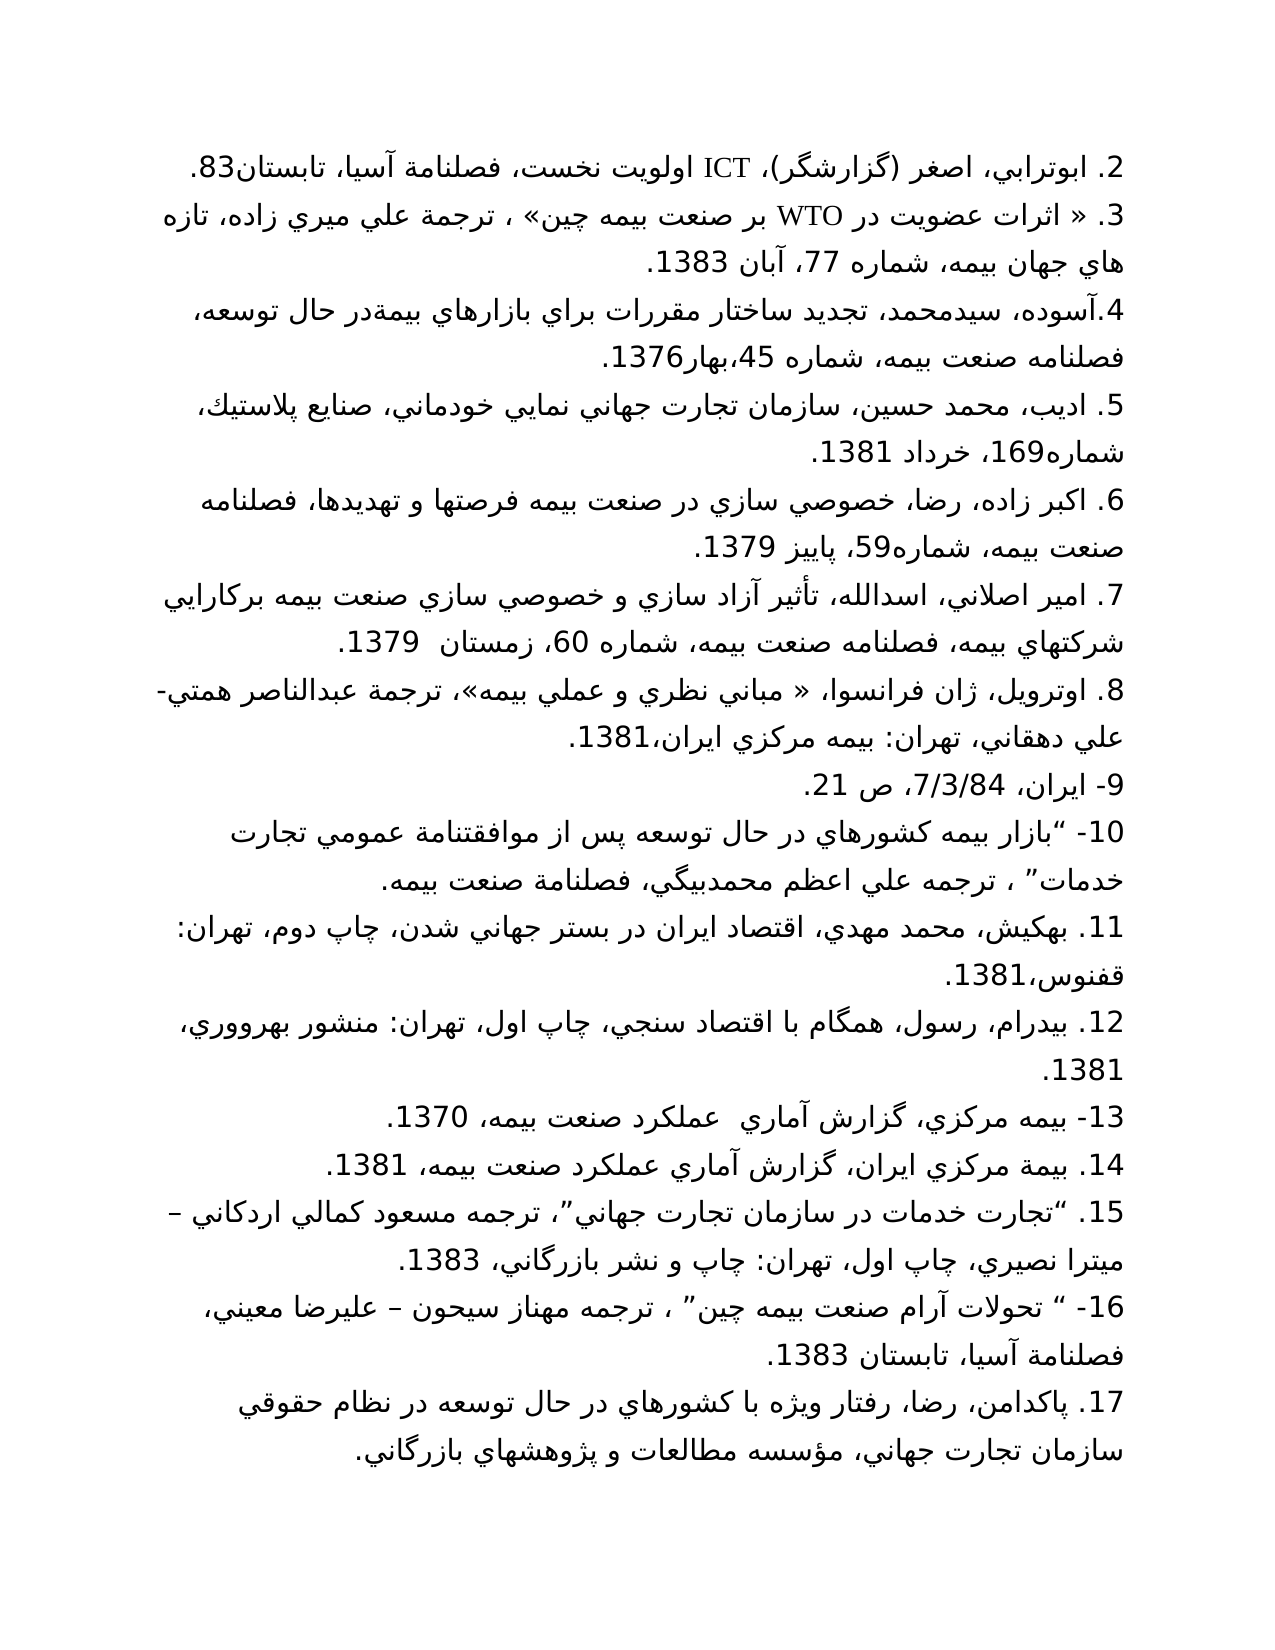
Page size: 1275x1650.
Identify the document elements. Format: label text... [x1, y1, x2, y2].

text 5. اديب، محمد حسين، سازمان تجارت جهاني نمايي خودماني، صنايع پلاستيك، شماره169، خرداد 1381. [150, 388, 1125, 469]
text 17. پاكدامن، رضا، رفتار ويژه با كشورهاي در حال توسعه در نظام حقوقي سازمان تجارت جهاني، مؤسسه مطالعات و پژوهشهاي بازرگاني. [150, 1386, 1125, 1467]
text 15. “تجارت خدمات در سازمان تجارت جهاني”، ترجمه مسعود كمالي اردكاني – ميترا نصيري، چاپ اول، تهران: چاپ و نشر بازرگاني، 1383. [150, 1196, 1125, 1277]
text 8. اوترويل، ژان فرانسوا، « مباني نظري و عملي بيمه»، ترجمة عبدالناصر همتي- علي دهقاني، تهران: بيمه مركزي ايران،1381. [150, 673, 1125, 754]
text 12. بيدرام، رسول، همگام با اقتصاد سنجي، چاپ اول، تهران: منشور بهرووري،1381. [150, 1006, 1125, 1087]
text 3. « اثرات عضويت در WTO بر صنعت بيمه چين» ، ترجمة علي ميري زاده، تازه هاي جهان بيمه، شماره 77، آبان 1383. [150, 198, 1125, 279]
text 11. بهكيش، محمد مهدي، اقتصاد ايران در بستر جهاني شدن، چاپ دوم، تهران: قفنوس،1381. [150, 911, 1125, 992]
text 9- ايران، 7/3/84، ص 21. [150, 768, 1125, 802]
text 2. ابوترابي، اصغر (گزارشگر)، ICT اولويت نخست، فصلنامة آسيا، تابستان83. [150, 150, 1125, 184]
text 7. امير اصلاني، اسدالله، تأثير آزاد سازي و خصوصي سازي صنعت بيمه بركارايي شركتهاي بيمه، فصلنامه صنعت بيمه، شماره 60، زمستان 1379. [150, 578, 1125, 659]
text 6. اكبر زاده، رضا، خصوصي سازي در صنعت بيمه فرصتها و تهديدها، فصلنامه صنعت بيمه، شماره59، پاييز 1379. [150, 483, 1125, 564]
text 16- “ تحولات آرام صنعت بيمه چين” ، ترجمه مهناز سيحون – عليرضا معيني، فصلنامة آسيا، تابستان 1383. [150, 1291, 1125, 1372]
text 14. بيمة مركزي ايران، گزارش آماري عملكرد صنعت بيمه، 1381. [150, 1148, 1125, 1182]
text 13- بيمه مركزي، گزارش آماري عملكرد صنعت بيمه، 1370. [150, 1101, 1125, 1134]
text 10- “بازار بيمه كشورهاي در حال توسعه پس از موافقتنامة عمومي تجارت خدمات” ، ترجمه علي اعظم محمدبيگي، فصلنامة صنعت بيمه. [150, 816, 1125, 897]
text 4.آسوده، سيدمحمد، تجديد ساختار مقررات براي بازارهاي بيمة‌در حال توسعه، فصلنامه صنعت بيمه، شماره 45،بهار1376. [150, 293, 1125, 374]
